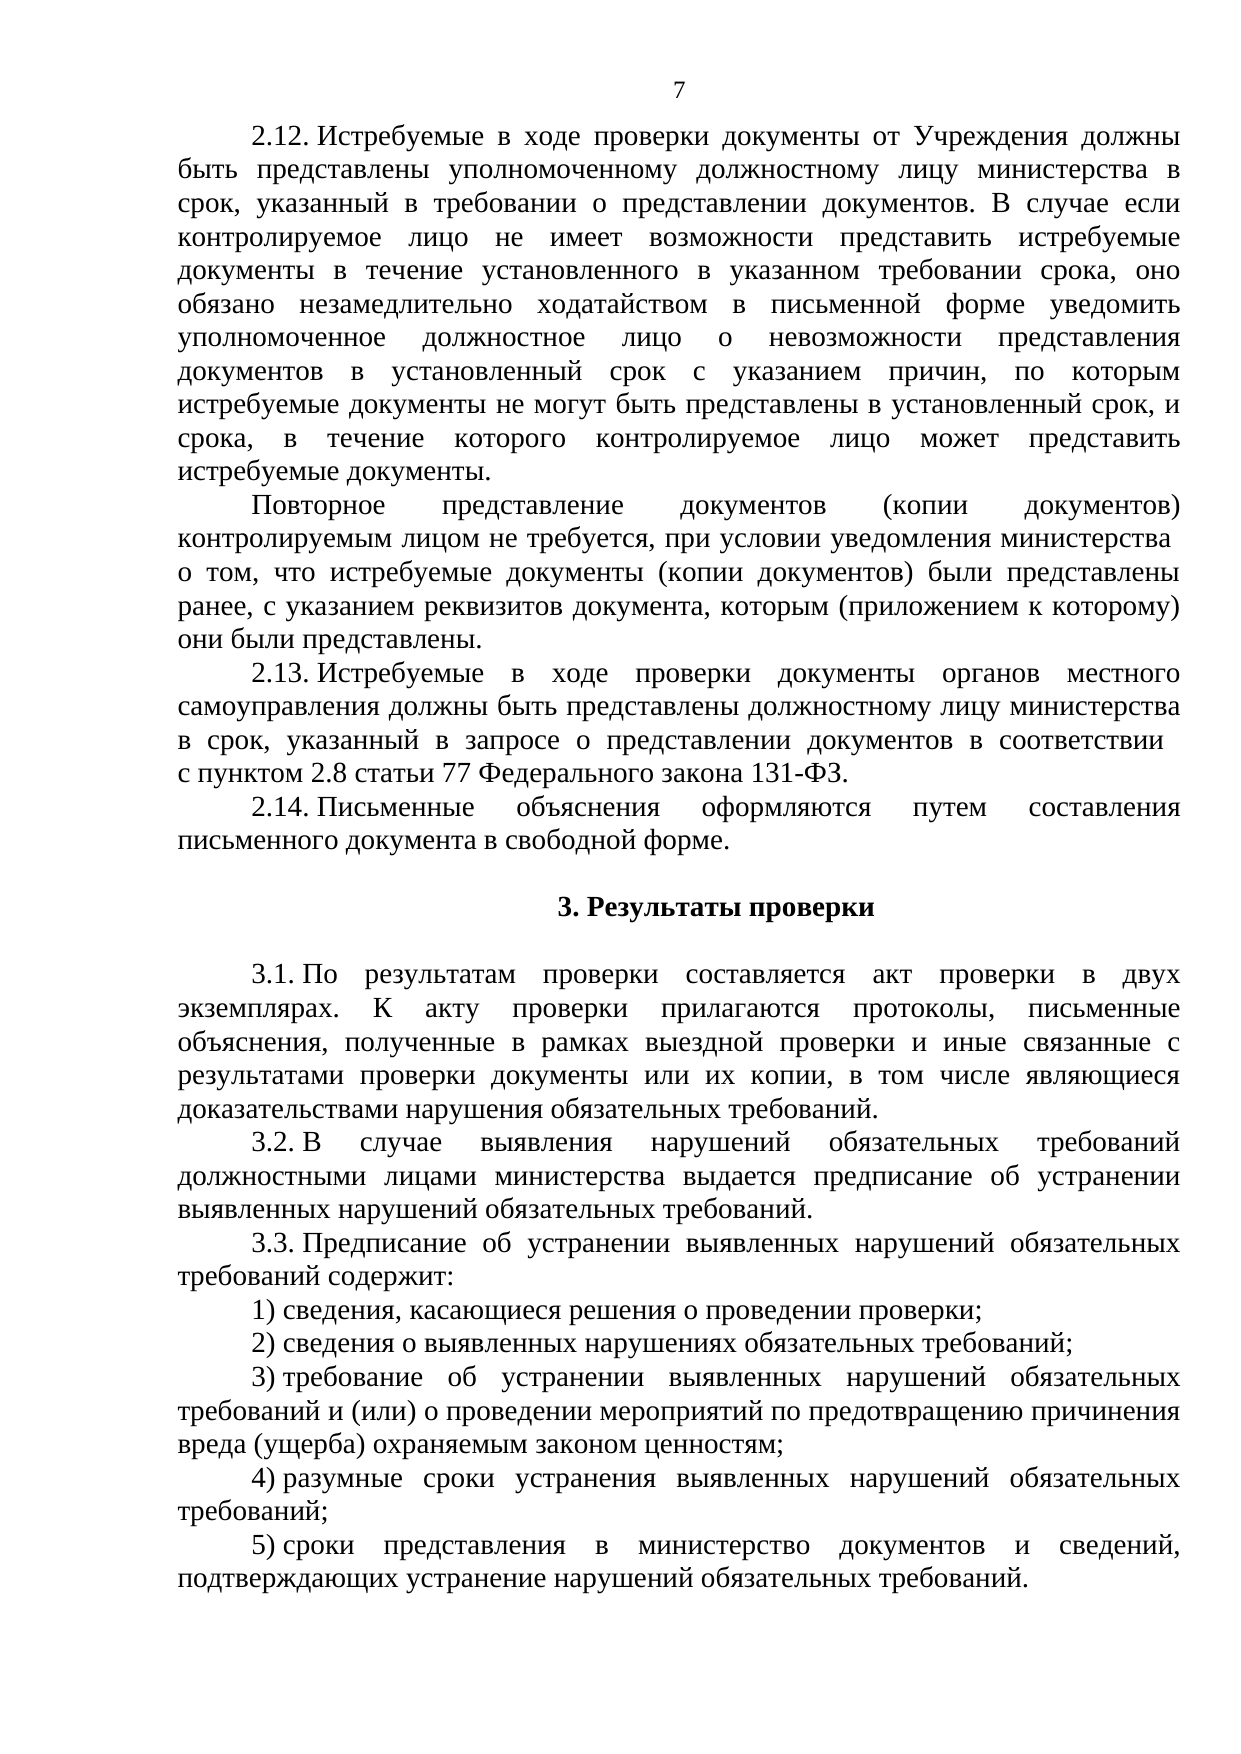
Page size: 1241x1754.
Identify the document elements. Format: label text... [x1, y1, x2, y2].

text 3.1. По результатам проверки составляется акт проверки в двух экземплярах. К акту проверки прилагаются протоколы, письменные объяснения, полученные в рамках выездной проверки и иные связанные с результатами проверки документы или их копии, в том числе являющиеся доказательствами нарушения обязательных требований. [177, 957, 1181, 1124]
text 3.3. Предписание об устранении выявленных нарушений обязательных требований содержит: [177, 1225, 1181, 1292]
text 2.13. Истребуемые в ходе проверки документы органов местного самоуправления должны быть представлены должностному лицу министерства в срок, указанный в запросе о представлении документов в соответствии с пунктом 2.8 статьи 77 Федерального закона 131-ФЗ. [177, 655, 1181, 789]
text 5) сроки представления в министерство документов и сведений, подтверждающих устранение нарушений обязательных требований. [177, 1527, 1181, 1594]
text 4) разумные сроки устранения выявленных нарушений обязательных требований; [177, 1460, 1181, 1527]
text Повторное представление документов (копии документов) контролируемым лицом не требуется, при условии уведомления министерства о том, что истребуемые документы (копии документов) были представлены ранее, с указанием реквизитов документа, которым (приложением к которому) они были представлены. [177, 487, 1181, 655]
text 1) сведения, касающиеся решения о проведении проверки; [177, 1292, 1181, 1326]
text 2) сведения о выявленных нарушениях обязательных требований; [177, 1326, 1181, 1359]
text 2.12. Истребуемые в ходе проверки документы от Учреждения должны быть представлены уполномоченному должностному лицу министерства в срок, указанный в требовании о представлении документов. В случае если контролируемое лицо не имеет возможности представить истребуемые документы в течение установленного в указанном требовании срока, оно обязано незамедлительно ходатайством в письменной форме уведомить уполномоченное должностное лицо о невозможности представления документов в установленный срок с указанием причин, по которым истребуемые документы не могут быть представлены в установленный срок, и срока, в течение которого контролируемое лицо может представить истребуемые документы. [177, 118, 1181, 487]
text 3) требование об устранении выявленных нарушений обязательных требований и (или) о проведении мероприятий по предотвращению причинения вреда (ущерба) охраняемым законом ценностям; [177, 1359, 1181, 1460]
text 2.14. Письменные объяснения оформляются путем составления письменного документа в свободной форме. [177, 789, 1181, 856]
text 3.2. В случае выявления нарушений обязательных требований должностными лицами министерства выдается предписание об устранении выявленных нарушений обязательных требований. [177, 1124, 1181, 1225]
text 3. Результаты проверки [177, 889, 1181, 923]
